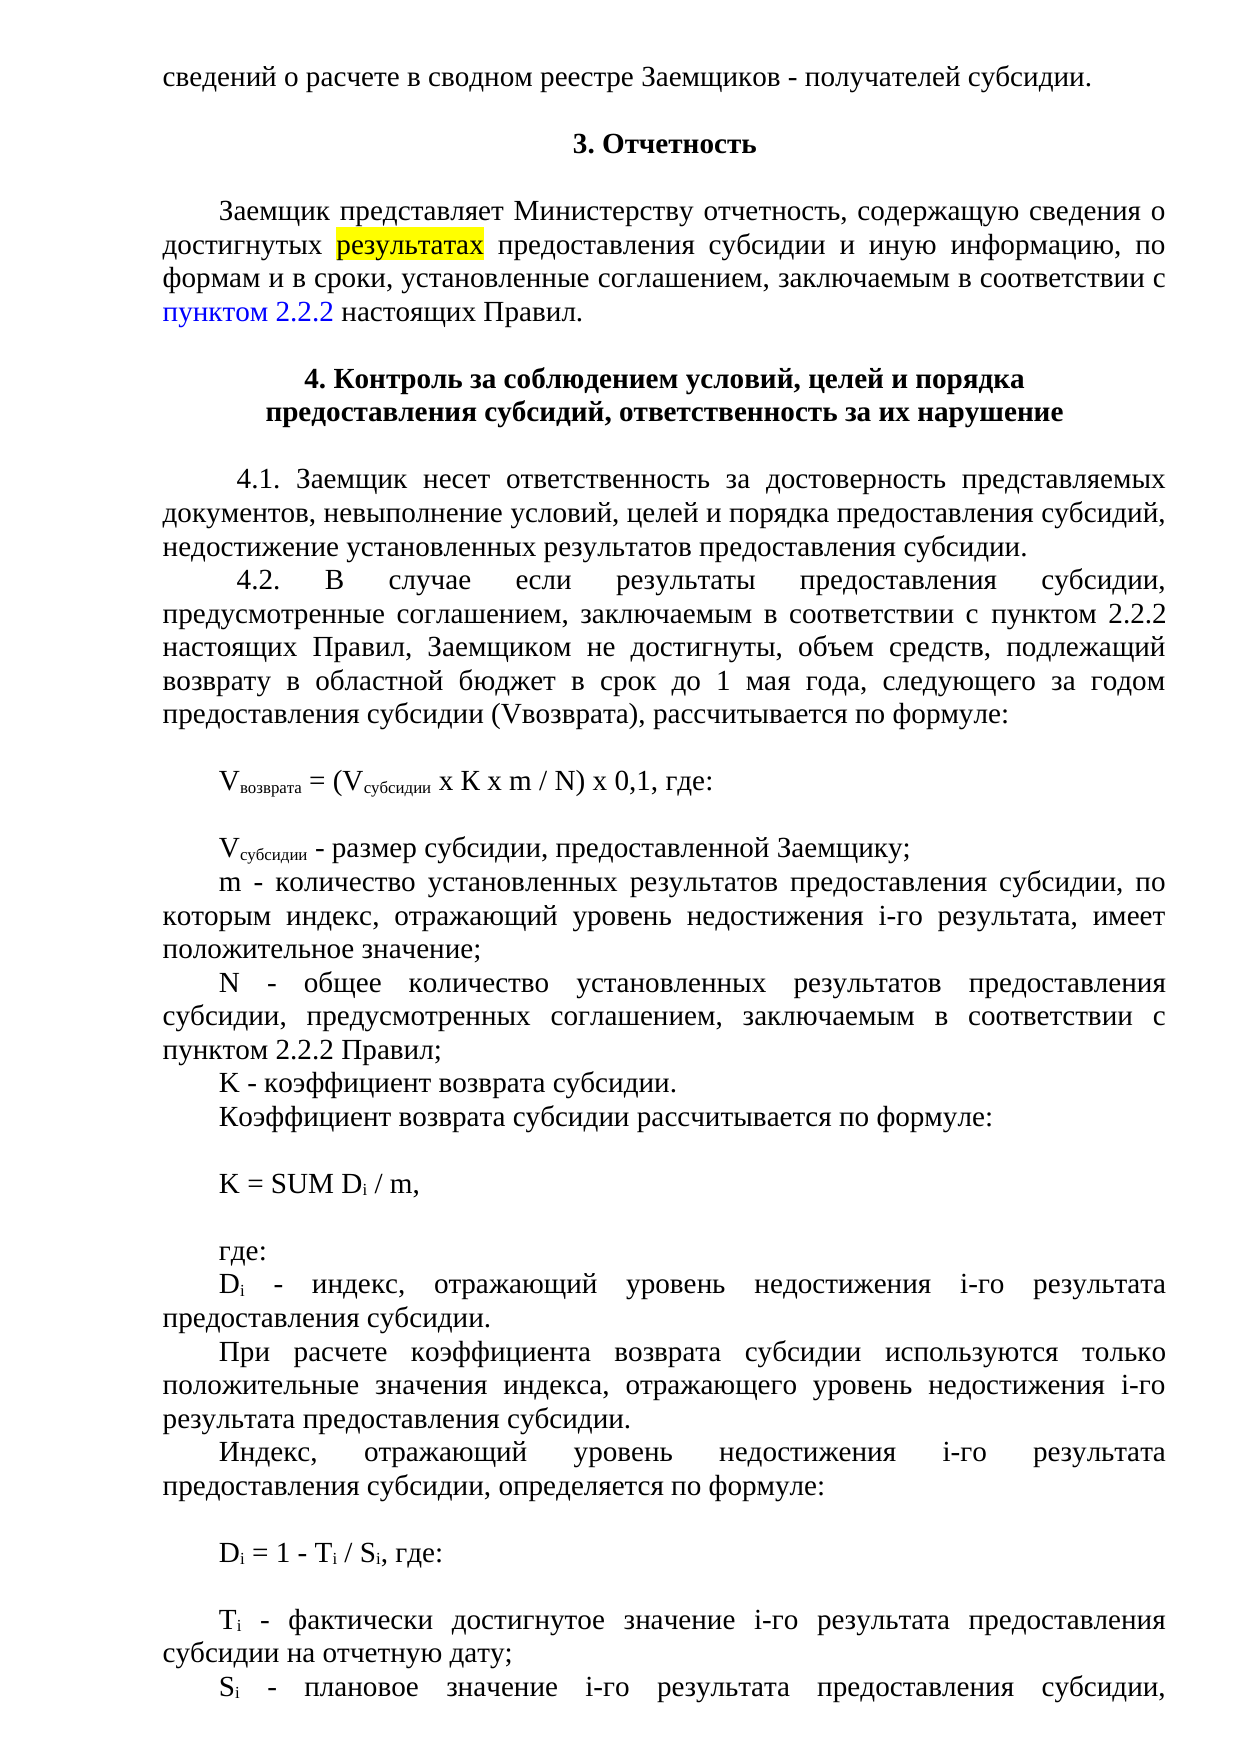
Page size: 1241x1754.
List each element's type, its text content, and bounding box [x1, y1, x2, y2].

text Ti - фактически достигнутое значение i-го результата предоставления субсидии на отчетную дату; [162, 1602, 1167, 1669]
text K = SUM Di / m, [162, 1166, 1167, 1199]
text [162, 1669, 1167, 1703]
text Индекс, отражающий уровень недостижения i-го результата предоставления субсидии, определяется по формуле: [162, 1434, 1167, 1501]
text где: [162, 1233, 1167, 1267]
text Коэффициент возврата субсидии рассчитывается по формуле: [162, 1099, 1167, 1132]
title 3. Отчетность [162, 126, 1167, 160]
text m - количество установленных результатов предоставления субсидии, по которым индекс, отражающий уровень недостижения i-го результата, имеет положительное значение; [162, 864, 1167, 965]
text Заемщик представляет Министерству отчетность, содержащую сведения о достигнутых результатах предоставления субсидии и иную информацию, по формам и в сроки, установленные соглашением, заключаемым в соответствии с пунктом 2.2.2 настоящих Правил. [162, 193, 1167, 327]
text 4.1. Заемщик несет ответственность за достоверность представляемых документов, невыполнение условий, целей и порядка предоставления субсидий, недостижение установленных результатов предоставления субсидии. [162, 462, 1167, 562]
text Vсубсидии - размер субсидии, предоставленной Заемщику; [162, 831, 1167, 864]
title 4. Контроль за соблюдением условий, целей и порядка [162, 361, 1167, 394]
title 4.2. В случае если результаты предоставления субсидии, предусмотренные соглашением, заключаемым в соответствии с пунктом 2.2.2 настоящих Правил, Заемщиком не достигнуты, объем средств, подлежащий возврату в областной бюджет в срок до 1 мая года, следующего за годом предоставления субсидии (Vвозврата), рассчитывается по формуле: [162, 562, 1167, 730]
title предоставления субсидий, ответственность за их нарушение [162, 394, 1167, 428]
text Vвозврата = (Vсубсидии x К x m / N) x 0,1, где: [162, 763, 1167, 797]
text Di = 1 - Ti / Si, где: [162, 1535, 1167, 1568]
text Di - индекс, отражающий уровень недостижения i-го результата предоставления субсидии. [162, 1267, 1167, 1334]
text При расчете коэффициента возврата субсидии используются только положительные значения индекса, отражающего уровень недостижения i-го результата предоставления субсидии. [162, 1334, 1167, 1434]
text K - коэффициент возврата субсидии. [162, 1065, 1167, 1099]
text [162, 59, 1167, 93]
text N - общее количество установленных результатов предоставления субсидии, предусмотренных соглашением, заключаемым в соответствии с пунктом 2.2.2 Правил; [162, 965, 1167, 1065]
